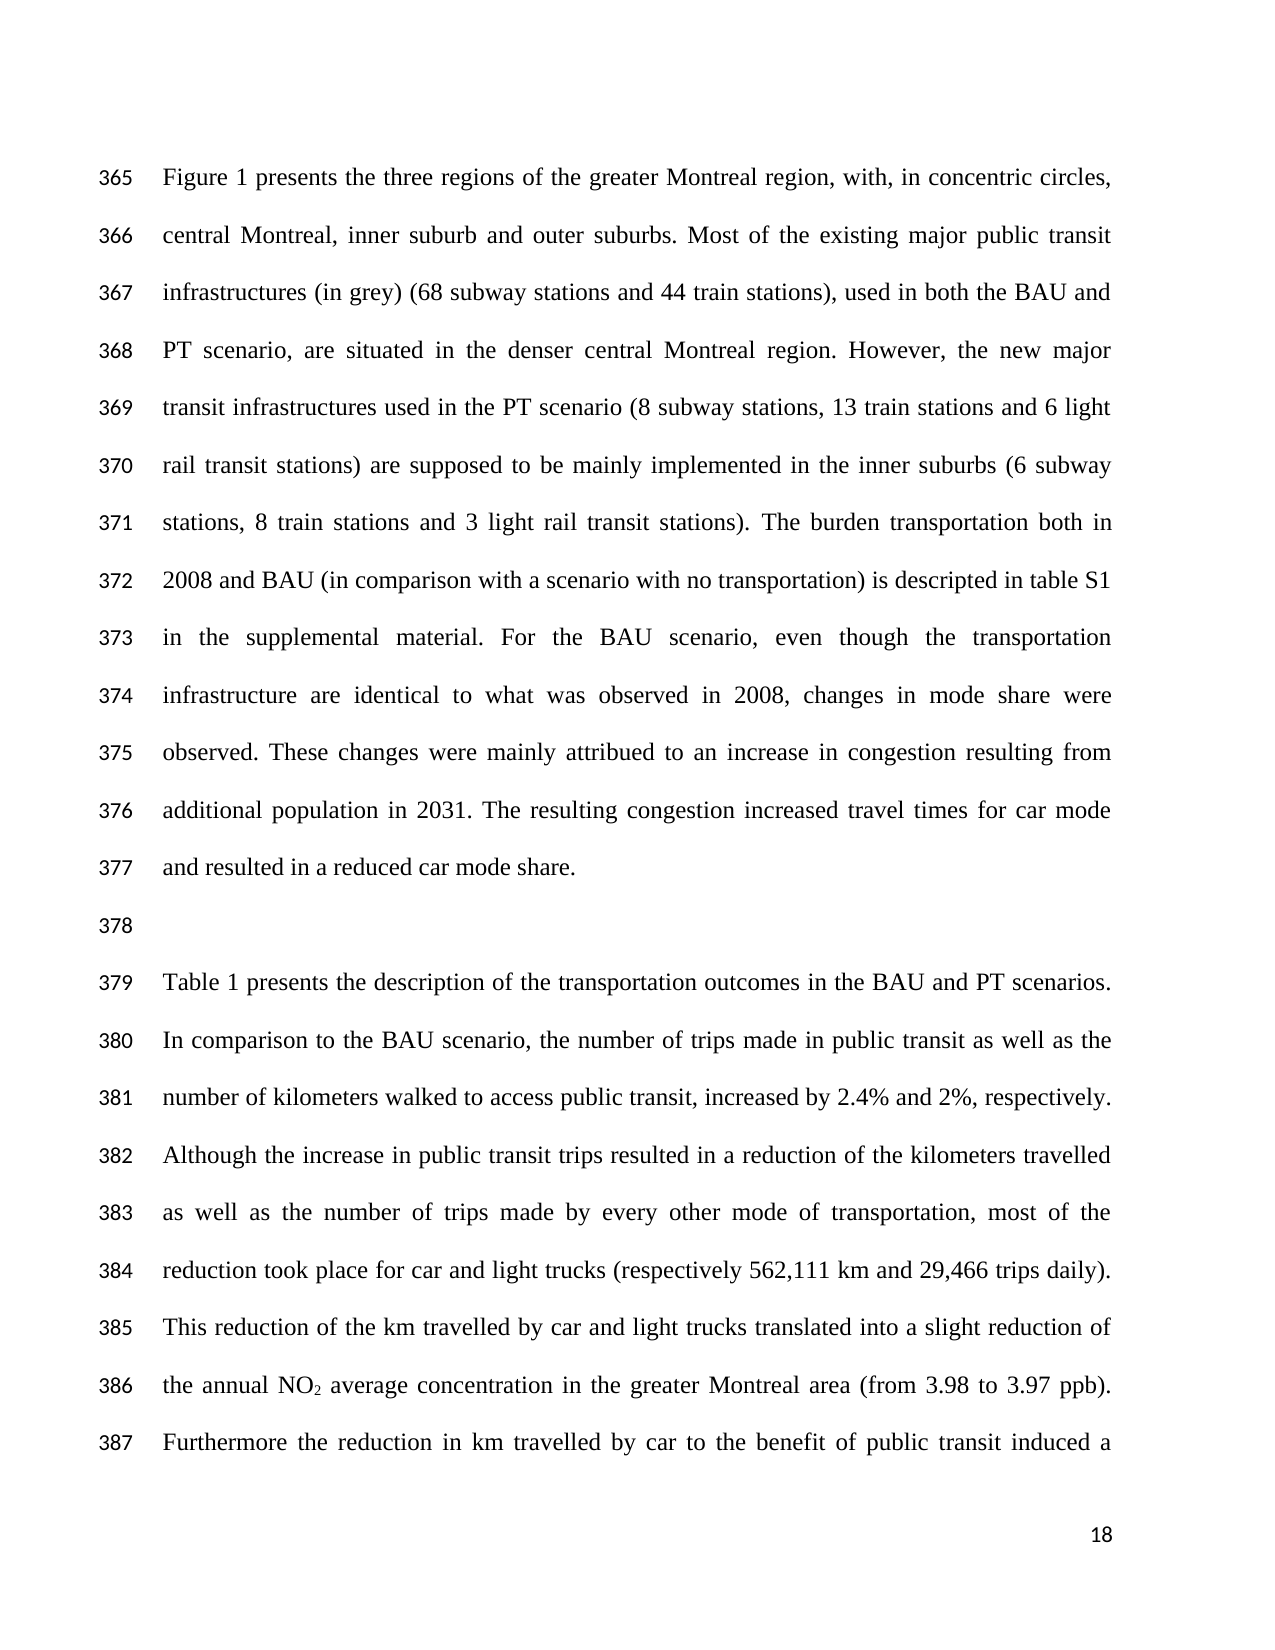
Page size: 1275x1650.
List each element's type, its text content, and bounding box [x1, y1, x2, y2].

text Figure 1 presents the three regions of the greater Montreal region, with, in concentric circles, central Montreal, inner suburb and outer suburbs. Most of the existing major public transit infrastructures (in grey) (68 subway stations and 44 train stations), used in both the BAU and PT scenario, are situated in the denser central Montreal region. However, the new major transit infrastructures used in the PT scenario (8 subway stations, 13 train stations and 6 light rail transit stations) are supposed to be mainly implemented in the inner suburbs (6 subway stations, 8 train stations and 3 light rail transit stations). The burden transportation both in 2008 and BAU (in comparison with a scenario with no transportation) is descripted in table S1 in the supplemental material. For the BAU scenario, even though the transportation infrastructure are identical to what was observed in 2008, changes in mode share were observed. These changes were mainly attribued to an increase in congestion resulting from additional population in 2031. The resulting congestion increased travel times for car mode and resulted in a reduced car mode share. [162, 162, 1113, 881]
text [162, 967, 1113, 1456]
